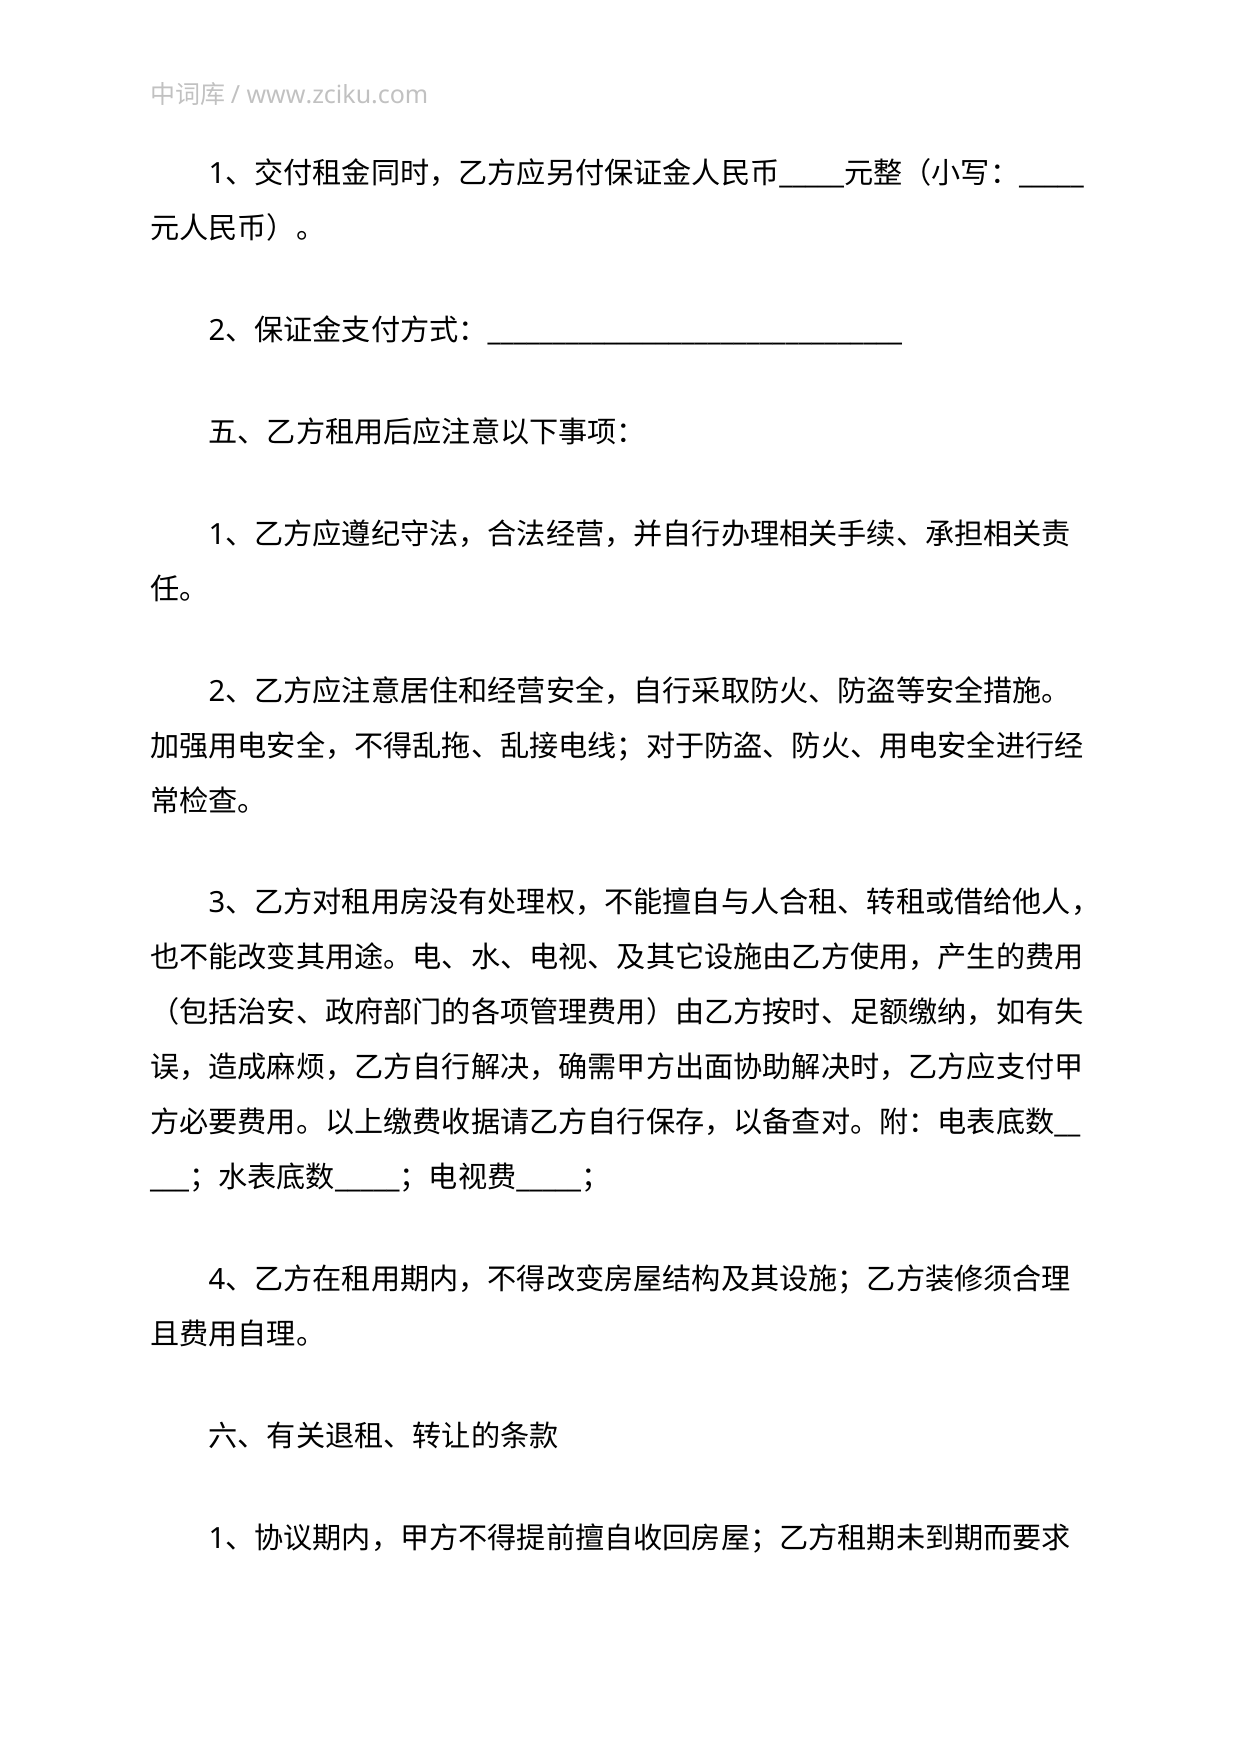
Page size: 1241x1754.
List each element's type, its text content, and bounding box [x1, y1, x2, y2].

text 3、乙方对租用房没有处理权，不能擅自与人合租、转租或借给他人，也不能改变其用途。电、水、电视、及其它设施由乙方使用，产生的费用（包括治安、政府部门的各项管理费用）由乙方按时、足额缴纳，如有失误，造成麻烦，乙方自行解决，确需甲方出面协助解决时，乙方应支付甲方必要费用。以上缴费收据请乙方自行保存，以备查对。附：电表底数_____；水表底数_____；电视费_____； [150, 879, 1090, 1196]
text 2、乙方应注意居住和经营安全，自行采取防火、防盗等安全措施。加强用电安全，不得乱拖、乱接电线；对于防盗、防火、用电安全进行经常检查。 [150, 667, 1090, 819]
text 六、有关退租、转让的条款 [150, 1412, 1090, 1455]
text 1、交付租金同时，乙方应另付保证金人民币_____元整（小写：_____元人民币）。 [150, 150, 1090, 247]
text 1、乙方应遵纪守法，合法经营，并自行办理相关手续、承担相关责任。 [150, 511, 1090, 608]
text 4、乙方在租用期内，不得改变房屋结构及其设施；乙方装修须合理且费用自理。 [150, 1256, 1090, 1353]
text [150, 1514, 1090, 1557]
text 五、乙方租用后应注意以下事项： [150, 409, 1090, 451]
text 2、保证金支付方式：________________________________ [150, 307, 1090, 349]
